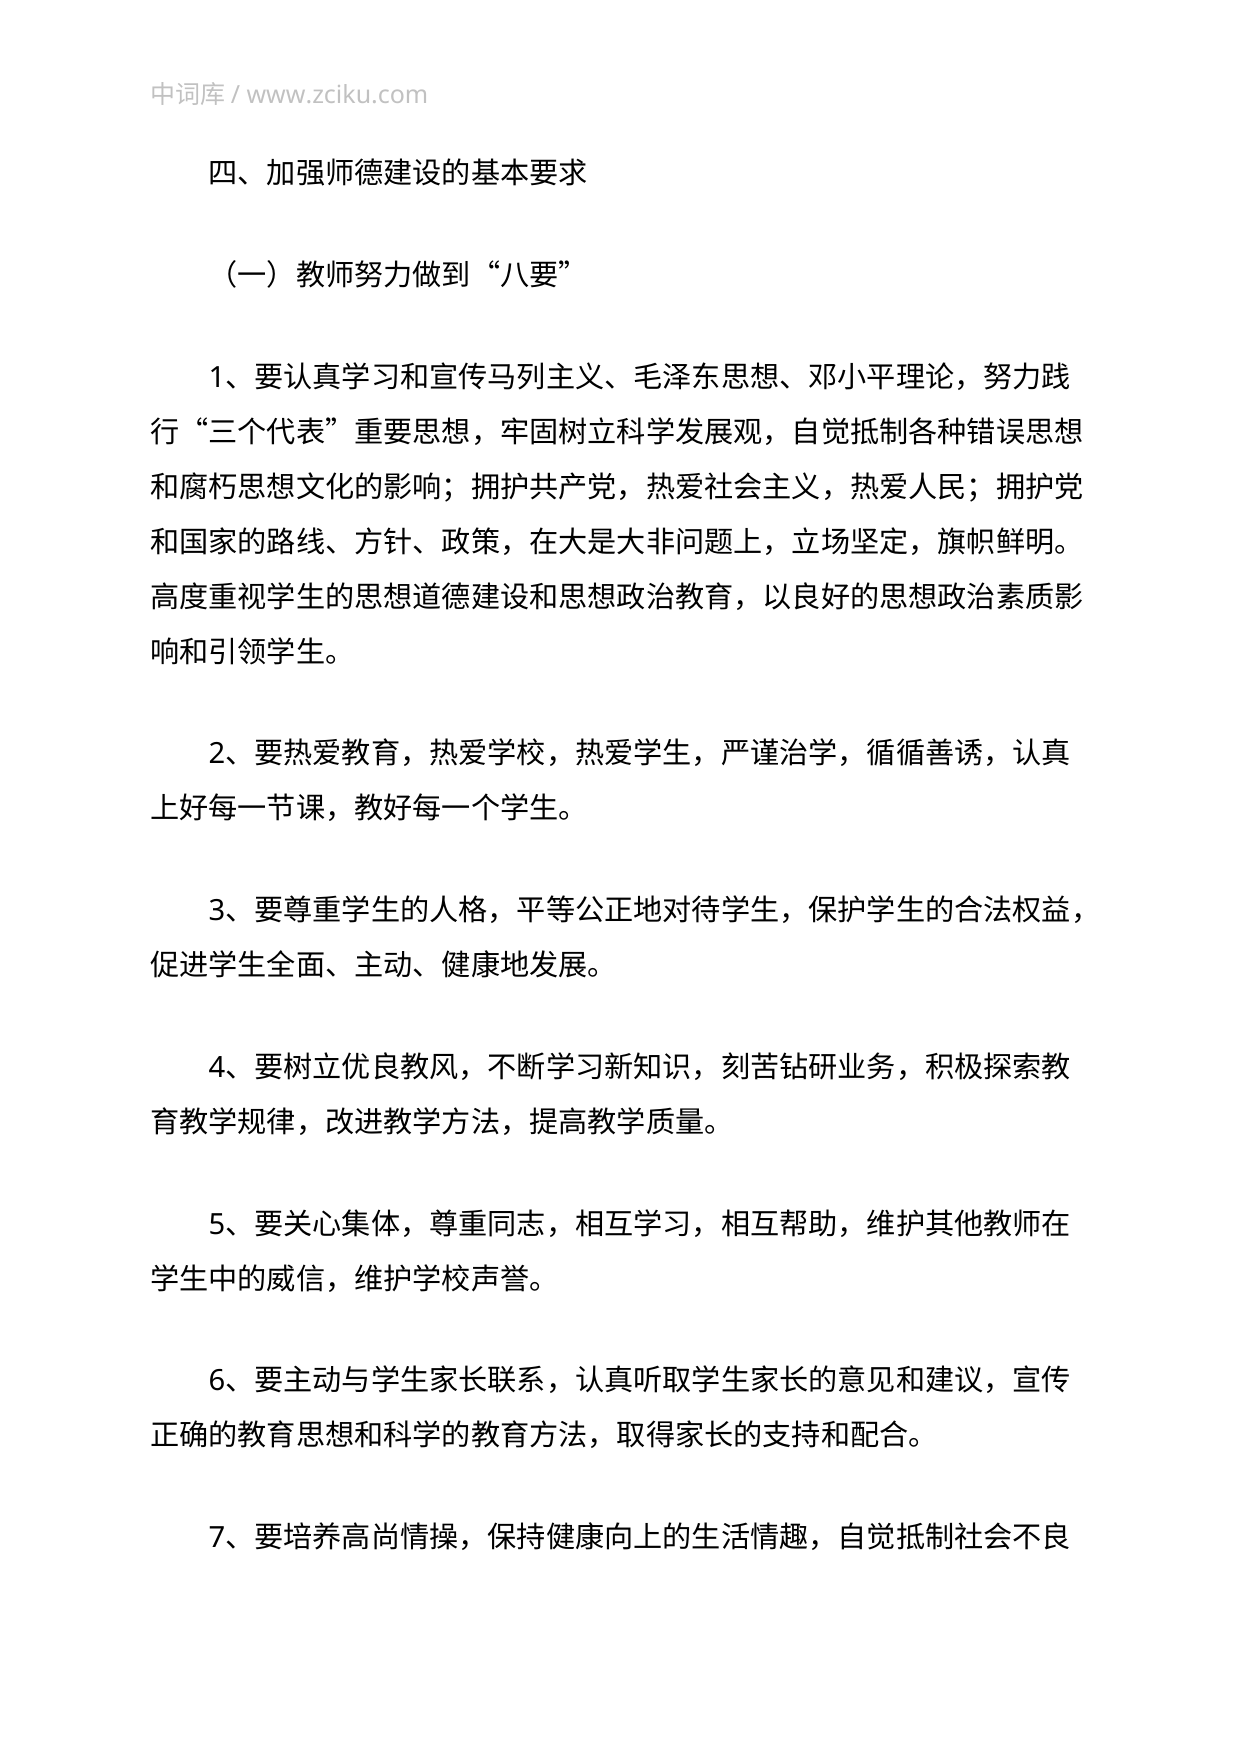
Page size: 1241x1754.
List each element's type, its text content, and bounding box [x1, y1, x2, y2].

text 6、要主动与学生家长联系，认真听取学生家长的意见和建议，宣传正确的教育思想和科学的教育方法，取得家长的支持和配合。 [150, 1357, 1090, 1454]
text 四、加强师德建设的基本要求 [150, 150, 1090, 192]
text 4、要树立优良教风，不断学习新知识，刻苦钻研业务，积极探索教育教学规律，改进教学方法，提高教学质量。 [150, 1043, 1090, 1141]
text 3、要尊重学生的人格，平等公正地对待学生，保护学生的合法权益，促进学生全面、主动、健康地发展。 [150, 887, 1090, 984]
text 5、要关心集体，尊重同志，相互学习，相互帮助，维护其他教师在学生中的威信，维护学校声誉。 [150, 1200, 1090, 1297]
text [150, 1514, 1090, 1556]
text （一）教师努力做到“八要” [150, 252, 1090, 294]
text 1、要认真学习和宣传马列主义、毛泽东思想、邓小平理论，努力践行“三个代表”重要思想，牢固树立科学发展观，自觉抵制各种错误思想和腐朽思想文化的影响；拥护共产党，热爱社会主义，热爱人民；拥护党和国家的路线、方针、政策，在大是大非问题上，立场坚定，旗帜鲜明。高度重视学生的思想道德建设和思想政治教育，以良好的思想政治素质影响和引领学生。 [150, 353, 1090, 670]
text 2、要热爱教育，热爱学校，热爱学生，严谨治学，循循善诱，认真上好每一节课，教好每一个学生。 [150, 730, 1090, 827]
